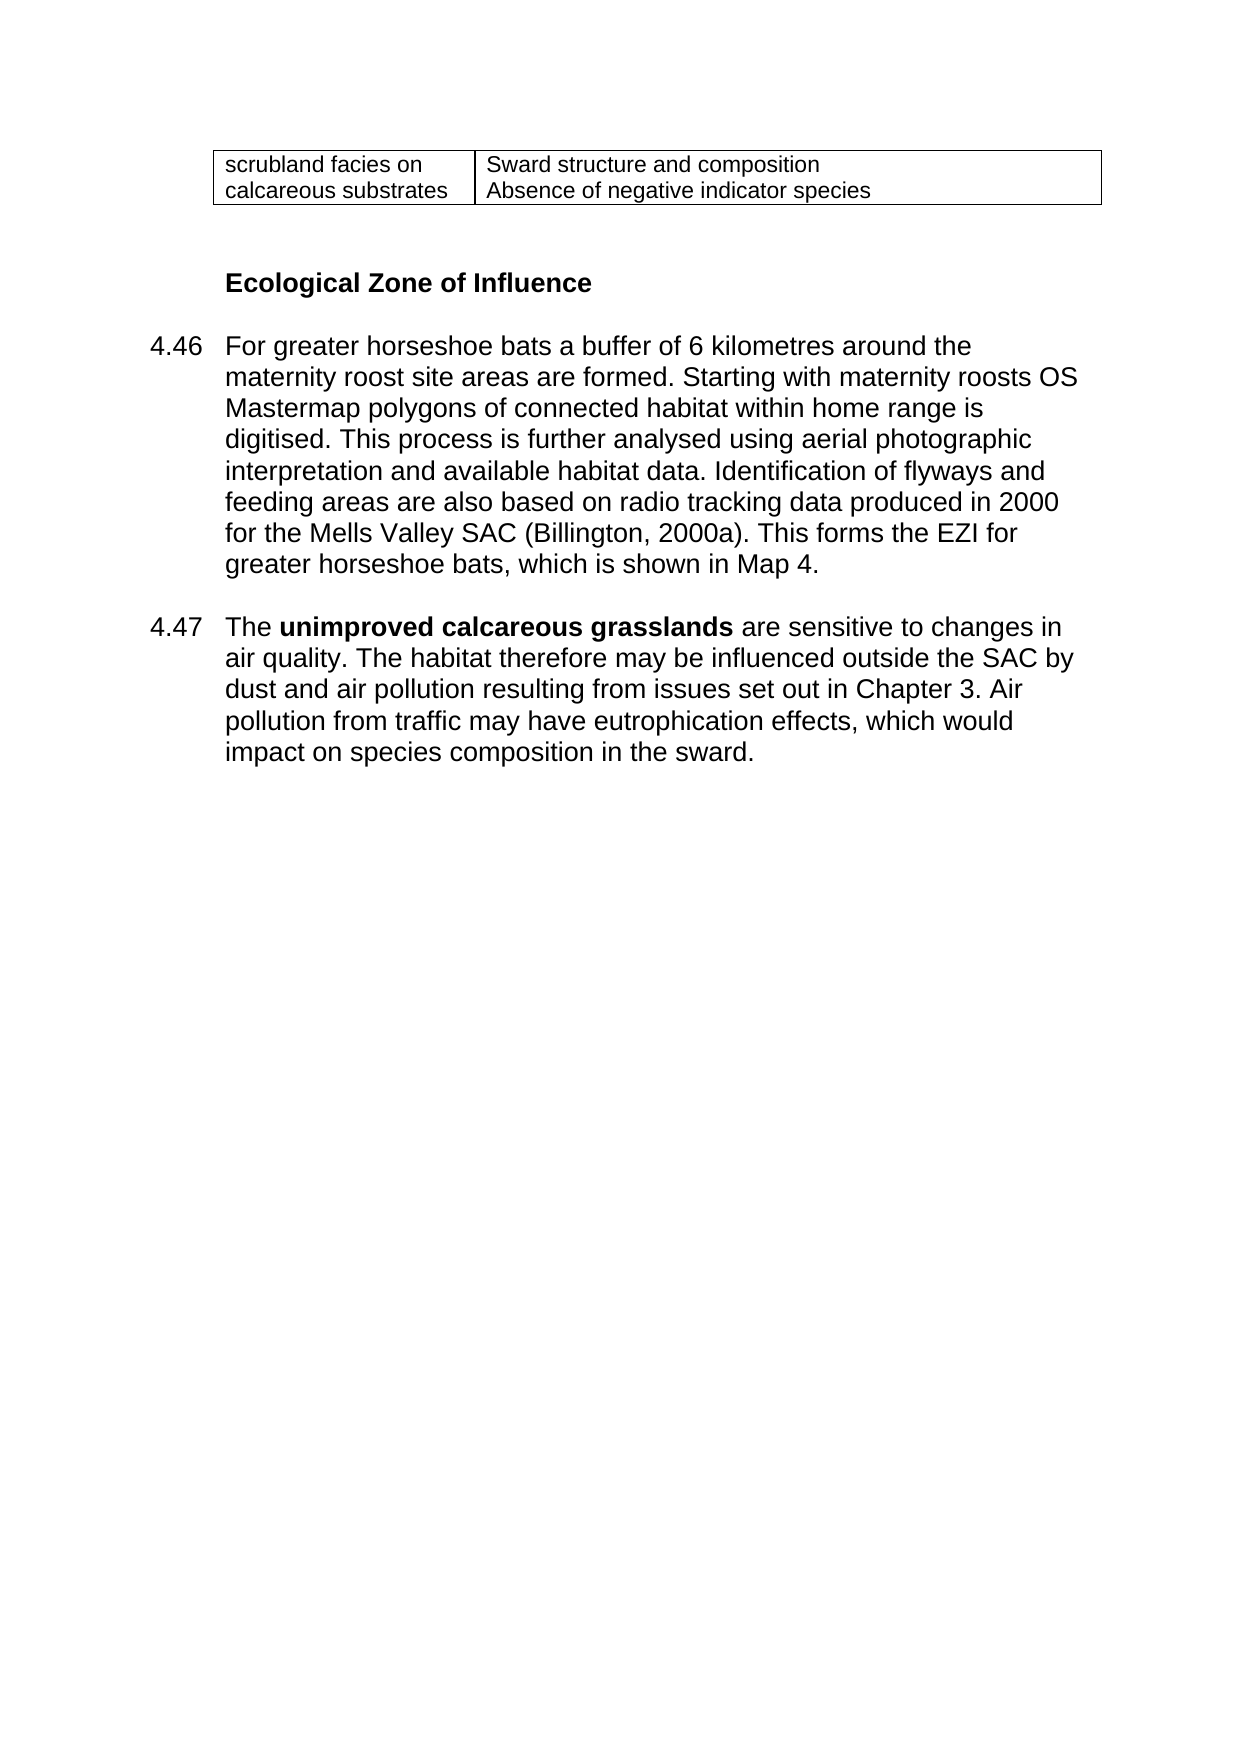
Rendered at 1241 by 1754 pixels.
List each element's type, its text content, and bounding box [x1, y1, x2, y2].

text Ecological Zone of Influence [150, 267, 1090, 298]
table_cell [476, 151, 1101, 204]
text 4.47 The unimproved calcareous grasslands are sensitive to changes in air quality. The habitat therefore may be influenced outside the SAC by dust and air pollution resulting from issues set out in Chapter 3. Air pollution from traffic may have eutrophication effects, which would impact on species composition in the sward. [150, 611, 1090, 767]
text 4.46 For greater horseshoe bats a buffer of 6 kilometres around the maternity roost site areas are formed. Starting with maternity roosts OS Mastermap polygons of connected habitat within home range is digitised. This process is further analysed using aerial photographic interpretation and available habitat data. Identification of flyways and feeding areas are also based on radio tracking data produced in 2000 for the Mells Valley SAC (Billington, 2000a). This forms the EZI for greater horseshoe bats, which is shown in Map 4. [150, 330, 1090, 580]
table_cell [214, 151, 474, 204]
